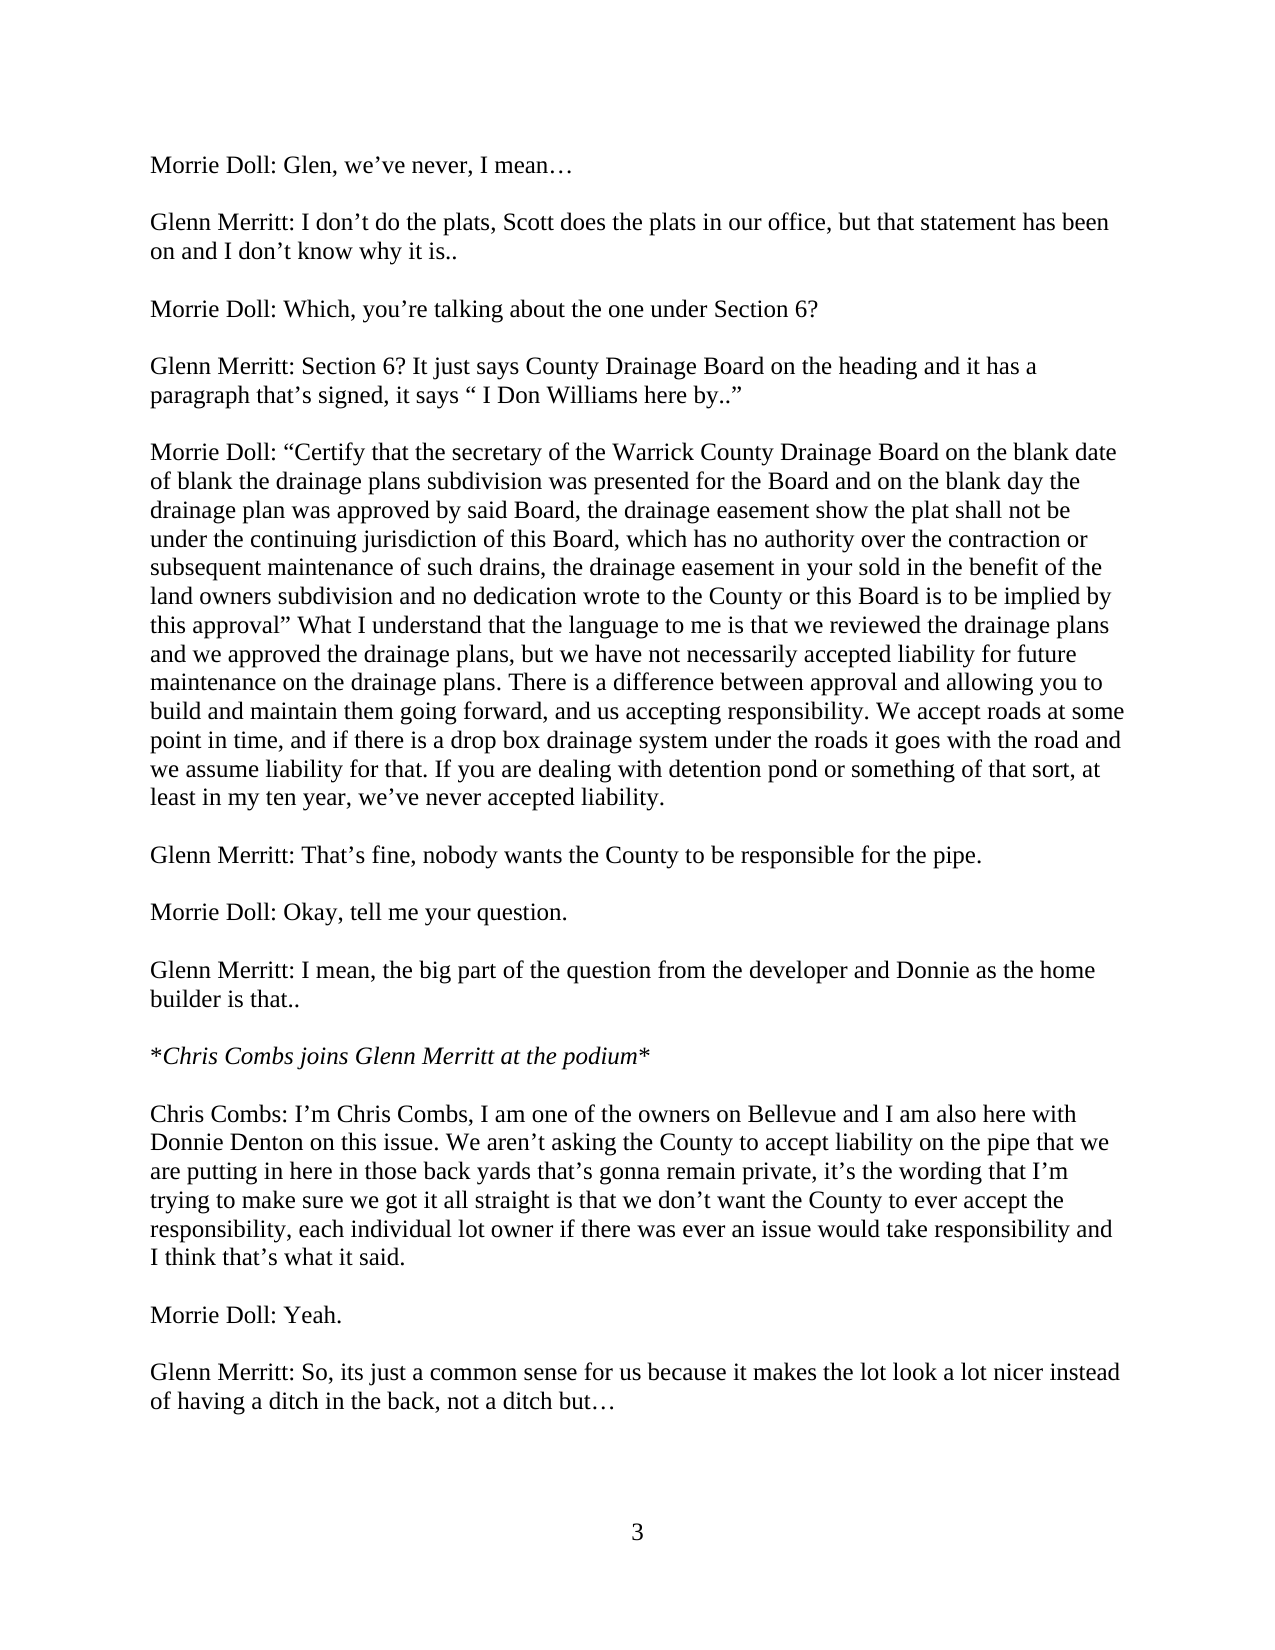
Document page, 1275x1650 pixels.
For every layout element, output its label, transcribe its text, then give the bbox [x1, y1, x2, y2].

text Glenn Merritt: I don’t do the plats, Scott does the plats in our office, but that statement has been on and I don’t know why it is.. [150, 207, 1125, 265]
text Morrie Doll: Which, you’re talking about the one under Section 6? [150, 294, 1125, 322]
text Glenn Merritt: That’s fine, nobody wants the County to be responsible for the pipe. [150, 840, 1125, 869]
text *Chris Combs joins Glenn Merritt at the podium* [150, 1041, 1125, 1070]
text Morrie Doll: “Certify that the secretary of the Warrick County Drainage Board on the blank date of blank the drainage plans subdivision was presented for the Board and on the blank day the drainage plan was approved by said Board, the drainage easement show the plat shall not be under the continuing jurisdiction of this Board, which has no authority over the contraction or subsequent maintenance of such drains, the drainage easement in your sold in the benefit of the land owners subdivision and no dedication wrote to the County or this Board is to be implied by this approval” What I understand that the language to me is that we reviewed the drainage plans and we approved the drainage plans, but we have not necessarily accepted liability for future maintenance on the drainage plans. There is a difference between approval and allowing you to build and maintain them going forward, and us accepting responsibility. We accept roads at some point in time, and if there is a drop box drainage system under the roads it goes with the road and we assume liability for that. If you are dealing with detention pond or something of that sort, at least in my ten year, we’ve never accepted liability. [150, 437, 1125, 811]
text Glenn Merritt: I mean, the big part of the question from the developer and Donnie as the home builder is that.. [150, 955, 1125, 1012]
text Morrie Doll: Glen, we’ve never, I mean… [150, 150, 1125, 179]
text Glenn Merritt: Section 6? It just says County Drainage Board on the heading and it has a paragraph that’s signed, it says “ I Don Williams here by..” [150, 351, 1125, 409]
text Glenn Merritt: So, its just a common sense for us because it makes the lot look a lot nicer instead of having a ditch in the back, not a ditch but… [150, 1357, 1125, 1415]
text Chris Combs: I’m Chris Combs, I am one of the owners on Bellevue and I am also here with Donnie Denton on this issue. We aren’t asking the County to accept liability on the pipe that we are putting in here in those back yards that’s gonna remain private, it’s the wording that I’m trying to make sure we got it all straight is that we don’t want the County to ever accept the responsibility, each individual lot owner if there was ever an issue would take responsibility and I think that’s what it said. [150, 1099, 1125, 1271]
text Morrie Doll: Okay, tell me your question. [150, 897, 1125, 926]
text Morrie Doll: Yeah. [150, 1300, 1125, 1329]
